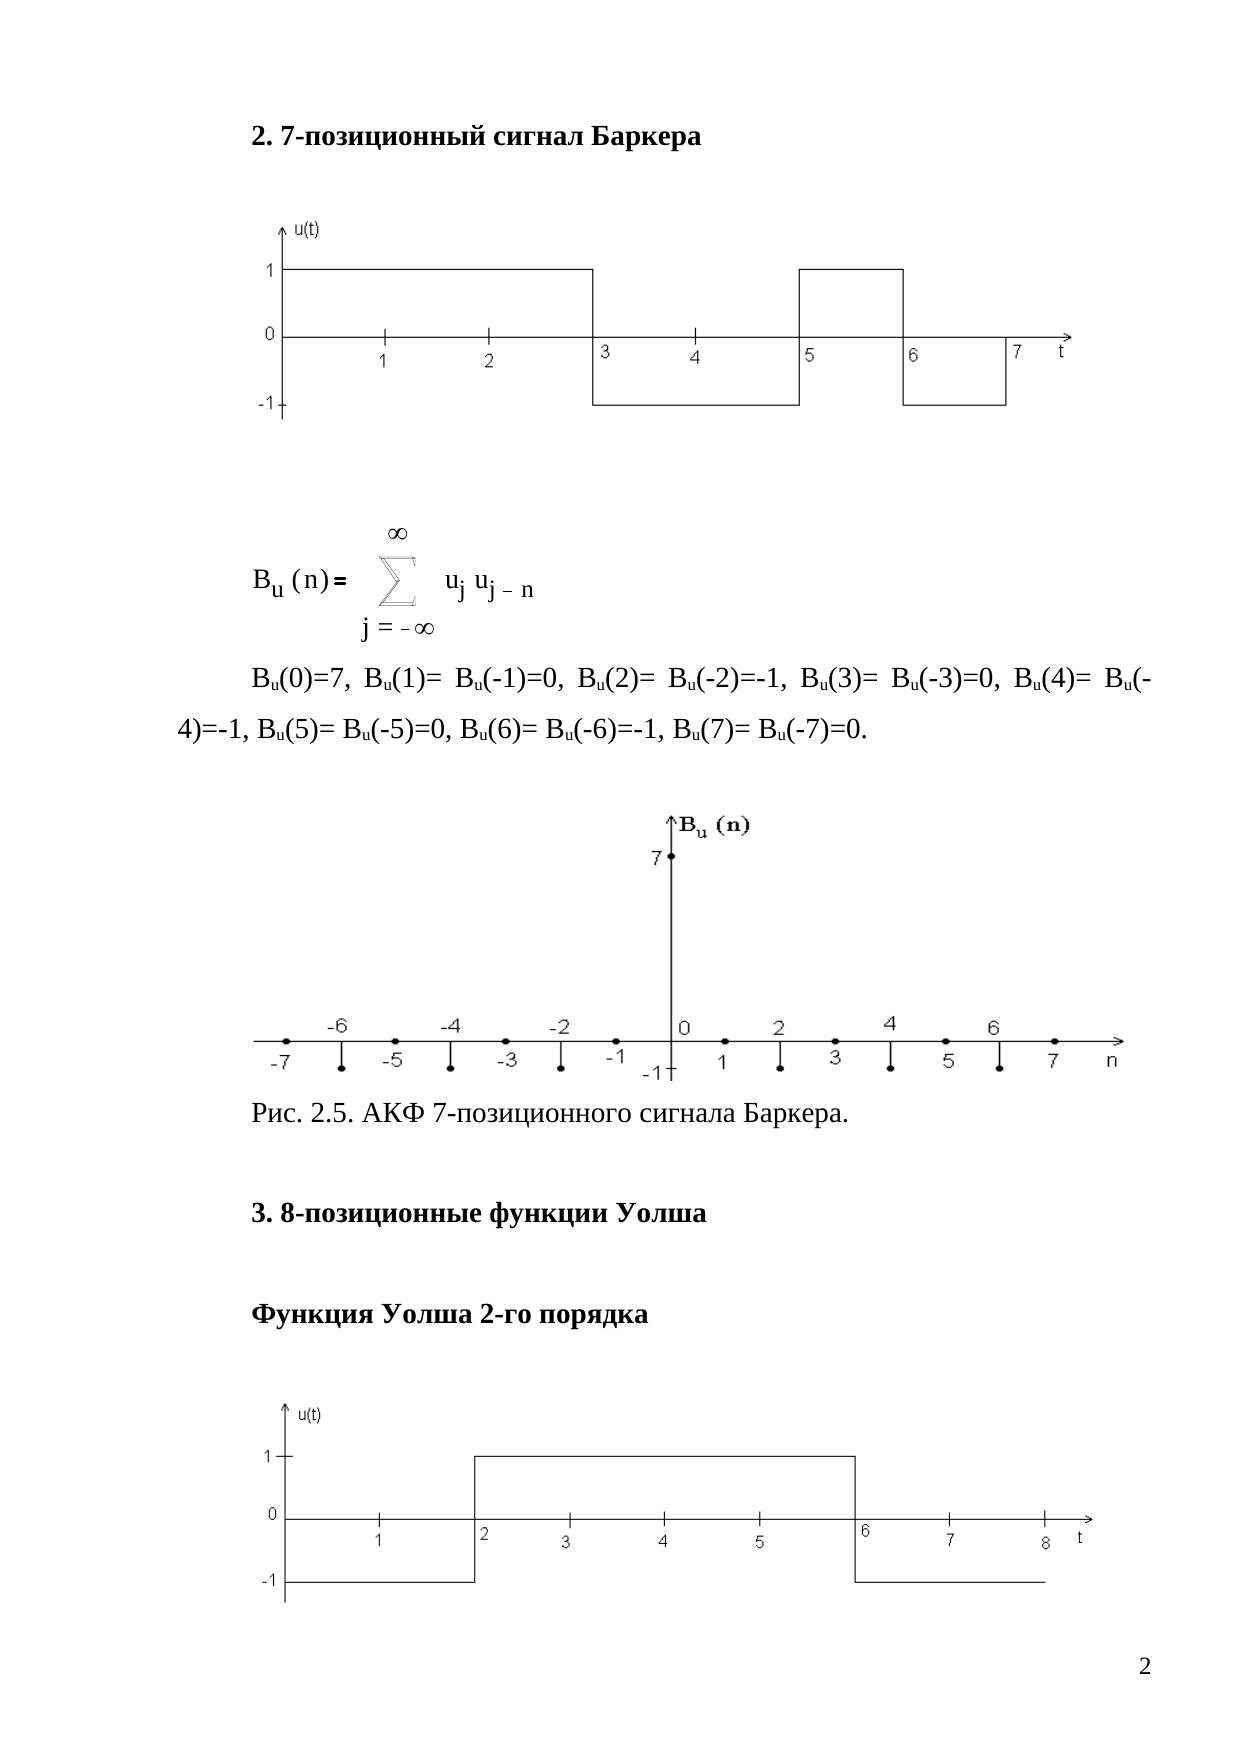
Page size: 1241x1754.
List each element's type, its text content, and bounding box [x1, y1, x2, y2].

text 2. 7-позиционный сигнал Баркера [177, 118, 1152, 152]
picture [251, 811, 1137, 1081]
text Рис. 2.5. АКФ 7-позиционного сигнала Баркера. [177, 1095, 1152, 1128]
text Bu(0)=7, Bu(1)= Bu(-1)=0, Bu(2)= Bu(-2)=-1, Bu(3)= Bu(-3)=0, Bu(4)= Bu(-4)=-1, Bu(5)= Bu(-5)=0, Bu(6)= Bu(-6)=-1, Bu(7)= Bu(-7)=0. [177, 661, 1152, 744]
picture [251, 218, 1075, 450]
text Функция Уолша 2-го порядка [177, 1296, 1152, 1329]
picture [251, 1396, 1103, 1606]
text 3. 8-позиционные функции Уолша [177, 1195, 1152, 1229]
